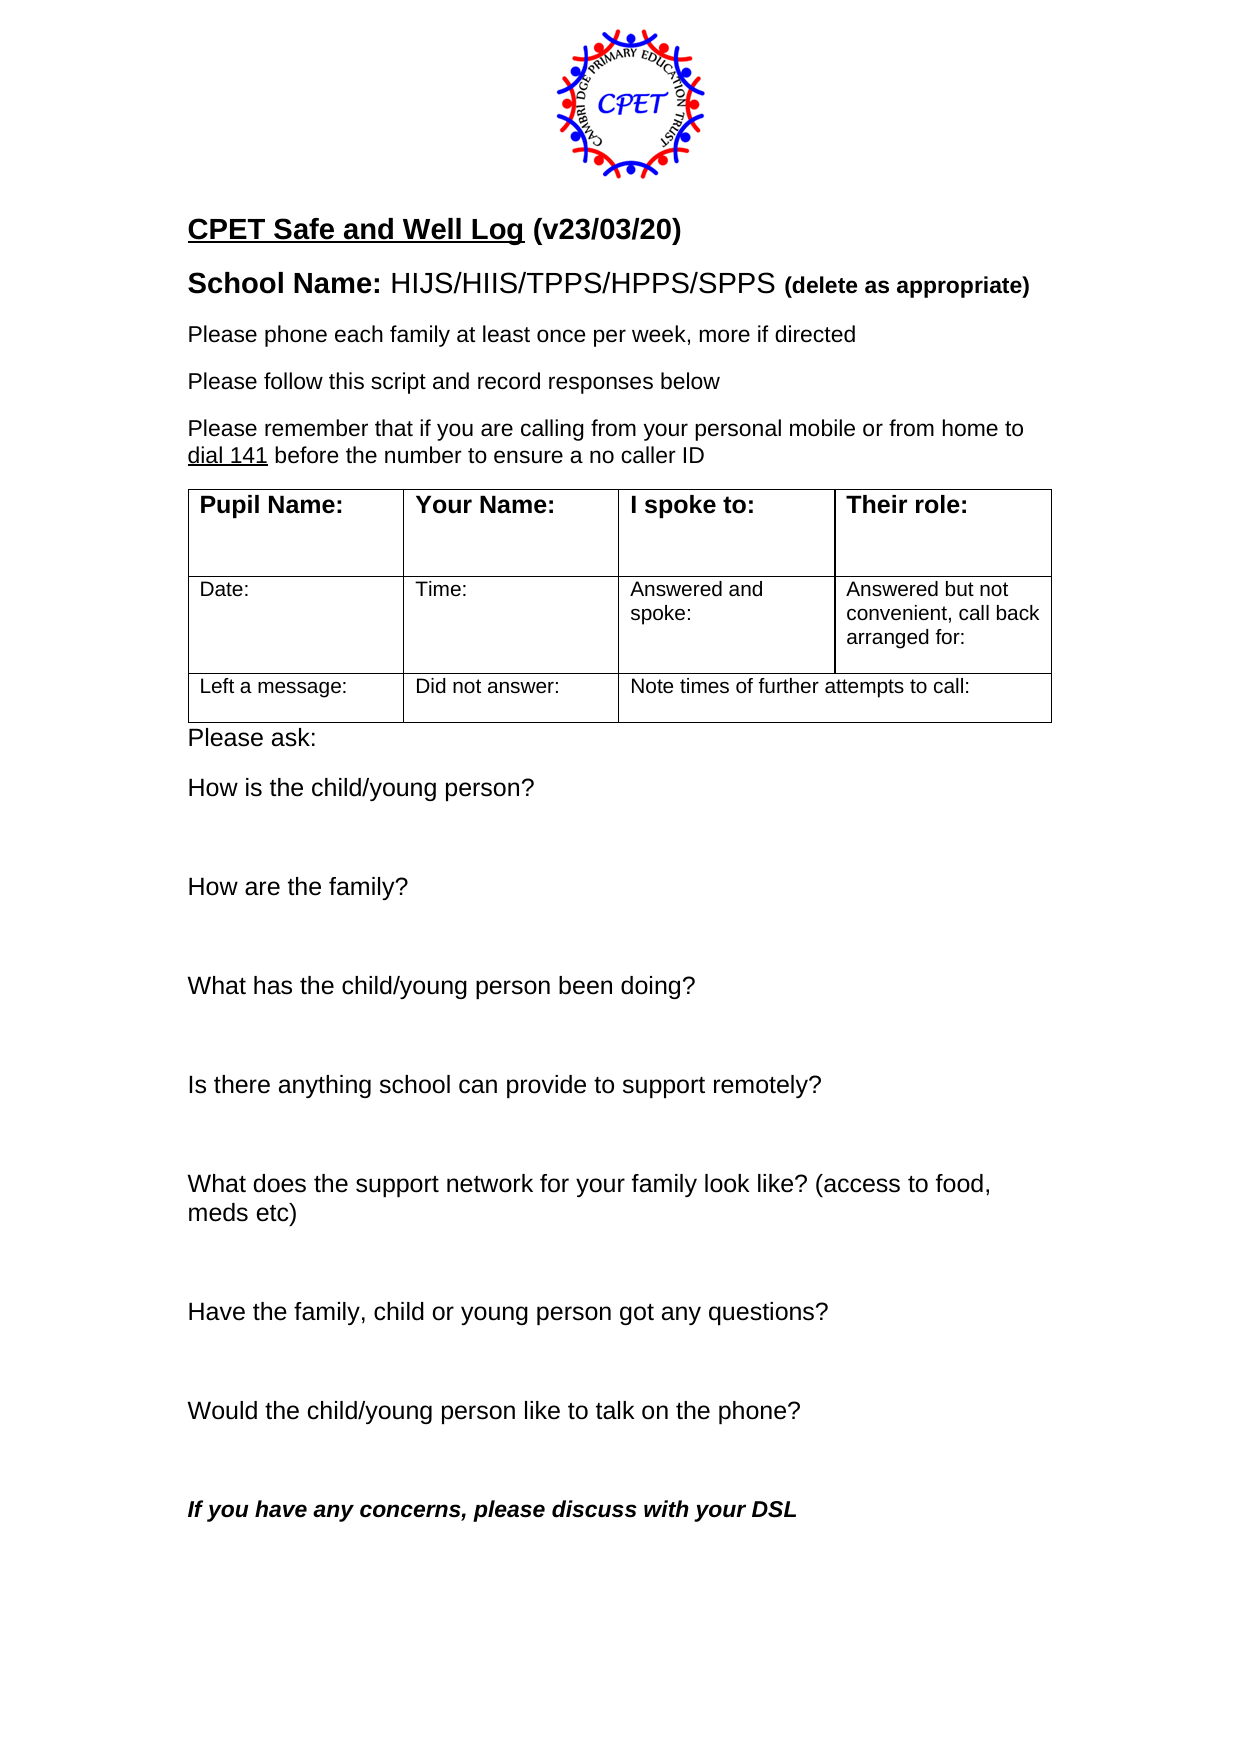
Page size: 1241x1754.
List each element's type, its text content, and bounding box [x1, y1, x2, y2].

text Please remember that if you are calling from your personal mobile or from home to dial 141 before the number to ensure a no caller ID [187, 415, 1053, 468]
text CPET Safe and Well Log (v23/03/20) [187, 212, 1053, 246]
table_header Their role: [836, 490, 1051, 576]
table_header I spoke to: [619, 490, 834, 576]
text Have the family, child or young person got any questions? [187, 1297, 1053, 1326]
text Please follow this script and record responses below [187, 368, 1053, 394]
text What has the child/young person been doing? [187, 971, 1053, 1000]
table_header Pupil Name: [189, 490, 403, 576]
text How are the family? [187, 872, 1053, 901]
text How is the child/young person? [187, 773, 1053, 801]
table_cell Note times of further attempts to call: [619, 674, 1051, 722]
text School Name: HIJS/HIIS/TPPS/HPPS/SPPS (delete as appropriate) [187, 267, 1053, 300]
picture [545, 19, 716, 195]
table_cell Answered and spoke: [619, 577, 834, 673]
table_cell Answered but not convenient, call back arranged for: [836, 577, 1051, 673]
table_cell Did not answer: [404, 674, 618, 722]
text If you have any concerns, please discuss with your DSL [187, 1496, 1053, 1522]
text Please phone each family at least once per week, more if directed [187, 321, 1053, 347]
table_cell Date: [189, 577, 403, 673]
table_header Your Name: [404, 490, 618, 576]
text What does the support network for your family look like? (access to food, meds etc) [187, 1169, 1053, 1227]
table_cell Left a message: [189, 674, 403, 722]
text Is there anything school can provide to support remotely? [187, 1070, 1053, 1099]
table_cell Time: [404, 577, 618, 673]
text Would the child/young person like to talk on the phone? [187, 1396, 1053, 1425]
text Please ask: [187, 723, 1053, 752]
